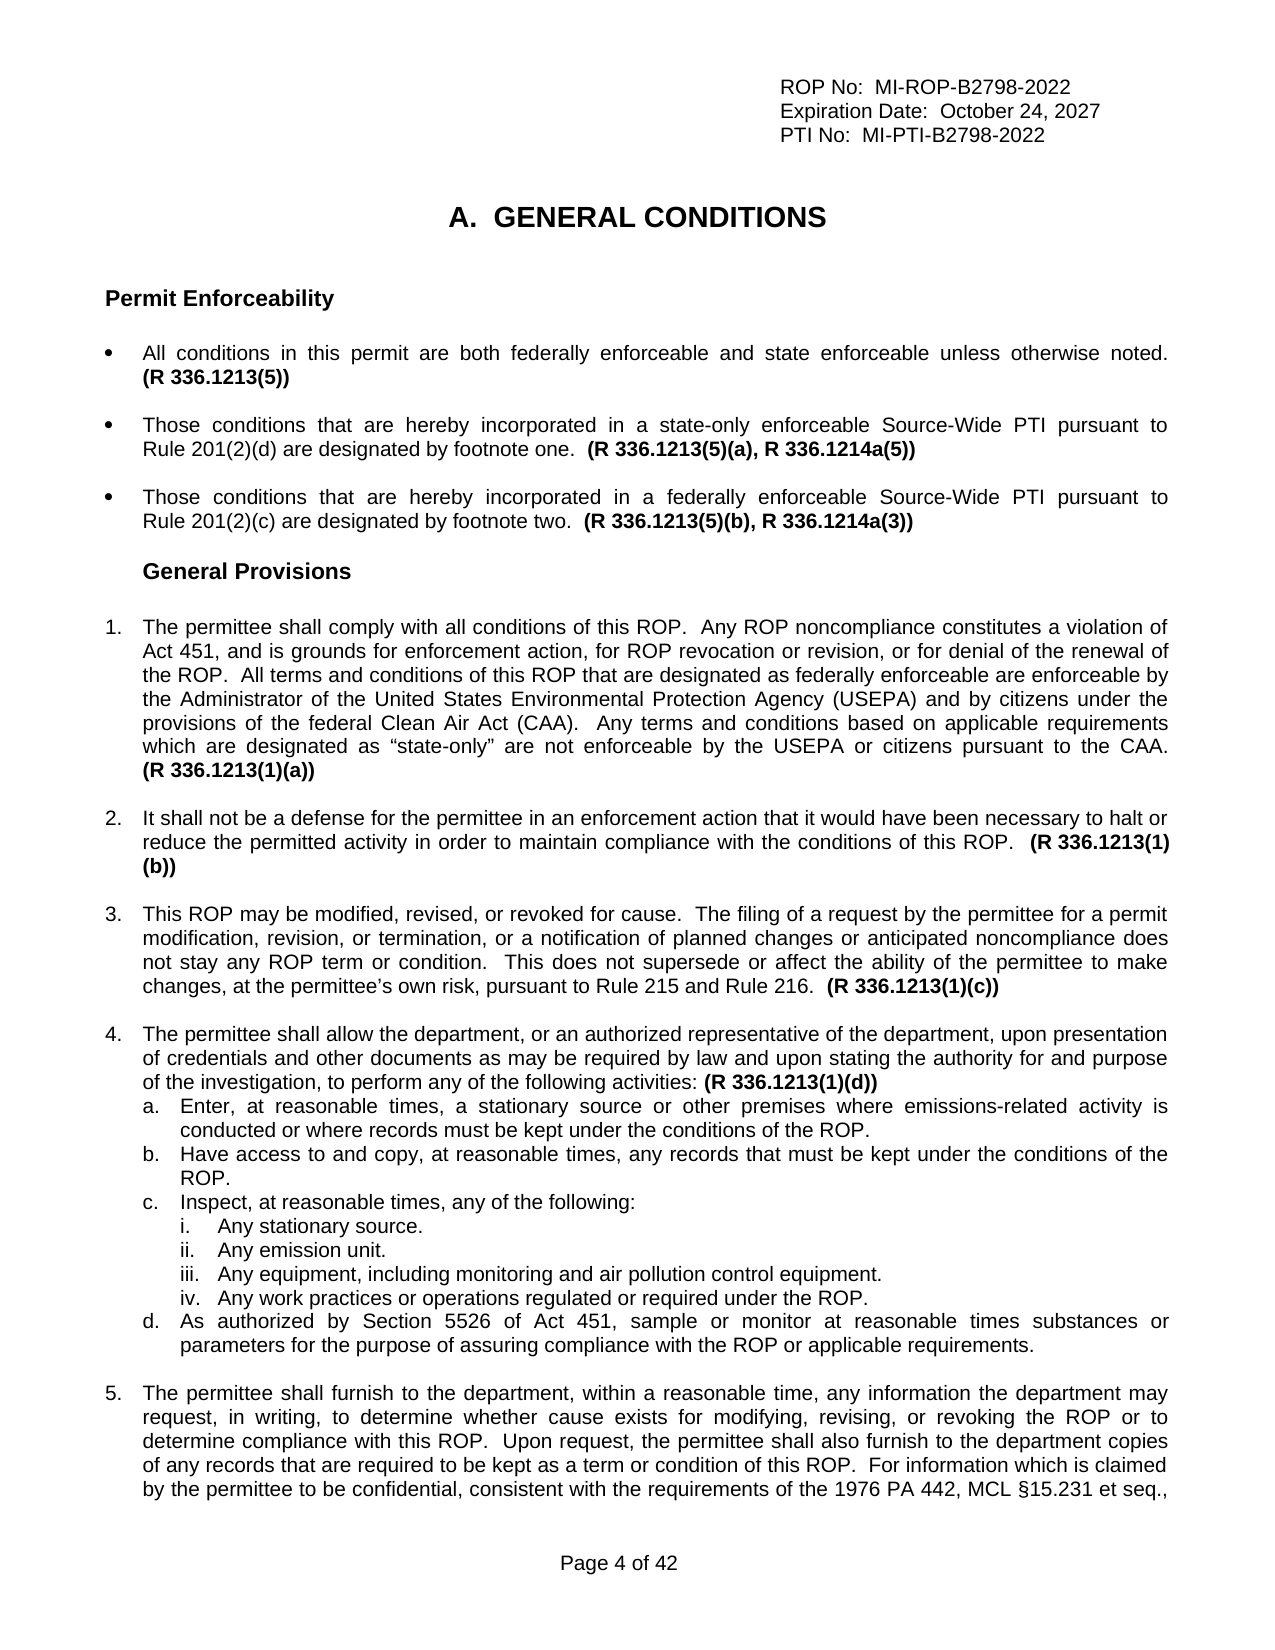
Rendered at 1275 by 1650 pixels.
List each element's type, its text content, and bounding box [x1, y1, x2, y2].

list The permittee shall allow the department, or an authorized representative of the department, upon presentation of credentials and other documents as may be required by law and upon stating the authority for and purpose of the investigation, to perform any of the following activities: (R 336.1213(1)(d)) [105, 1022, 1170, 1094]
list This ROP may be modified, revised, or revoked for cause. The filing of a request by the permittee for a permit modification, revision, or termination, or a notification of planned changes or anticipated noncompliance does not stay any ROP term or condition. This does not supersede or affect the ability of the permittee to make changes, at the permittee’s own risk, pursuant to Rule 215 and Rule 216. (R 336.1213(1)(c)) [105, 902, 1170, 998]
list The permittee shall comply with all conditions of this ROP. Any ROP noncompliance constitutes a violation of Act 451, and is grounds for enforcement action, for ROP revocation or revision, or for denial of the renewal of the ROP. All terms and conditions of this ROP that are designated as federally enforceable are enforceable by the Administrator of the United States Environmental Protection Agency (USEPA) and by citizens under the provisions of the federal Clean Air Act (CAA). Any terms and conditions based on applicable requirements which are designated as “state-only” are not enforceable by the USEPA or citizens pursuant to the CAA. (R 336.1213(1)(a)) [105, 614, 1170, 782]
subtitle Permit Enforceability [105, 284, 1170, 311]
list Any work practices or operations regulated or required under the ROP. [180, 1285, 1170, 1309]
list Enter, at reasonable times, a stationary source or other premises where emissions-related activity is conducted or where records must be kept under the conditions of the ROP. [142, 1094, 1170, 1142]
list As authorized by Section 5526 of Act 451, sample or monitor at reasonable times substances or parameters for the purpose of assuring compliance with the ROP or applicable requirements. [142, 1309, 1170, 1357]
list Any equipment, including monitoring and air pollution control equipment. [180, 1261, 1170, 1285]
list Any emission unit. [180, 1237, 1170, 1261]
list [105, 1381, 1170, 1501]
list Have access to and copy, at reasonable times, any records that must be kept under the conditions of the ROP. [142, 1142, 1170, 1189]
list Those conditions that are hereby incorporated in a federally enforceable Source-Wide PTI pursuant to Rule 201(2)(c) are designated by footnote two. (R 336.1213(5)(b), R 336.1214a(3)) [105, 485, 1170, 533]
list Those conditions that are hereby incorporated in a state-only enforceable Source-Wide PTI pursuant to Rule 201(2)(d) are designated by footnote one. (R 336.1213(5)(a), R 336.1214a(5)) [105, 413, 1170, 461]
list Any stationary source. [180, 1213, 1170, 1237]
list Inspect, at reasonable times, any of the following: [142, 1189, 1170, 1213]
list It shall not be a defense for the permittee in an enforcement action that it would have been necessary to halt or reduce the permitted activity in order to maintain compliance with the conditions of this ROP. (R 336.1213(1)(b)) [105, 806, 1170, 878]
list All conditions in this permit are both federally enforceable and state enforceable unless otherwise noted. (R 336.1213(5)) [105, 341, 1170, 389]
subtitle General Provisions [105, 558, 1170, 584]
subtitle A. GENERAL CONDITIONS [105, 199, 1170, 233]
